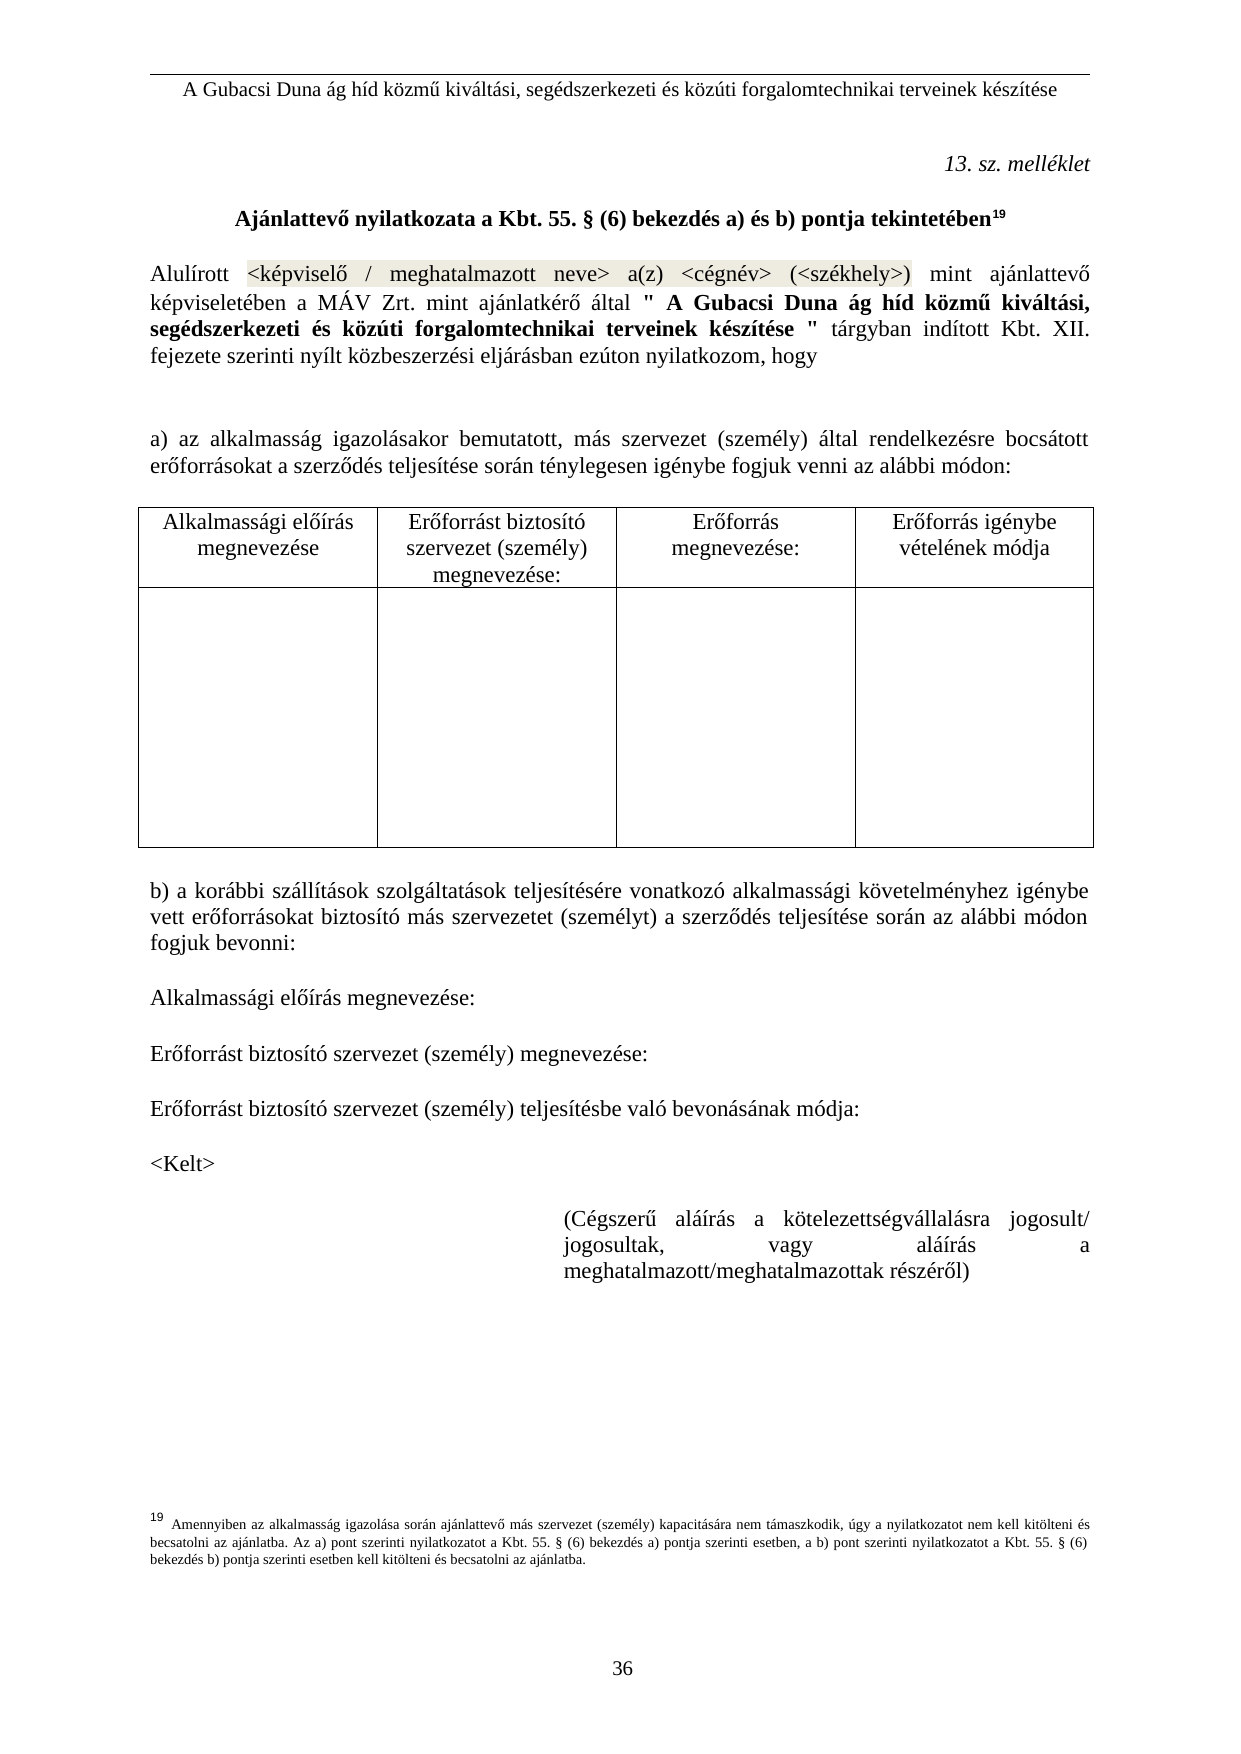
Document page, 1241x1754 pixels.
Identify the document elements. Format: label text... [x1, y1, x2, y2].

text <Kelt> [150, 1150, 1090, 1176]
table_header Alkalmassági előírás megnevezése [139, 508, 377, 587]
text (Cégszerű aláírás a kötelezettségvállalásra jogosult/ jogosultak, vagy aláírás a meghatalmazott/meghatalmazottak részéről) [563, 1205, 1090, 1284]
text Alkalmassági előírás megnevezése: [150, 984, 1090, 1011]
table_cell [378, 588, 616, 847]
text b) a korábbi szállítások szolgáltatások teljesítésére vonatkozó alkalmassági követelményhez igénybe vett erőforrásokat biztosító más szervezetet (személyt) a szerződés teljesítése során az alábbi módon fogjuk bevonni: [150, 877, 1090, 956]
table_cell [617, 588, 855, 847]
table_header Erőforrás igénybe vételének módja [856, 508, 1093, 587]
text Alulírott <képviselő / meghatalmazott neve> a(z) <cégnév> (<székhely>) mint ajánlattevő képviseletében a MÁV Zrt. mint ajánlatkérő által " A Gubacsi Duna ág híd közmű kiváltási, segédszerkezeti és közúti forgalomtechnikai terveinek készítése " tárgyban indított Kbt. XII. fejezete szerinti nyílt közbeszerzési eljárásban ezúton nyilatkozom, hogy [150, 260, 1090, 368]
table_cell [856, 588, 1093, 847]
text Ajánlattevő nyilatkozata a Kbt. 55. § (6) bekezdés a) és b) pontja tekintetében [150, 205, 1090, 231]
table_cell [139, 588, 377, 847]
table_header Erőforrás megnevezése: [617, 508, 855, 587]
table_header Erőforrást biztosító szervezet (személy) megnevezése: [378, 508, 616, 587]
text a) az alkalmasság igazolásakor bemutatott, más szervezet (személy) által rendelkezésre bocsátott erőforrásokat a szerződés teljesítése során ténylegesen igénybe fogjuk venni az alábbi módon: [150, 426, 1090, 478]
text Erőforrást biztosító szervezet (személy) megnevezése: [150, 1039, 1090, 1066]
text 13. sz. melléklet [150, 150, 1090, 176]
text Erőforrást biztosító szervezet (személy) teljesítésbe való bevonásának módja: [150, 1095, 1090, 1121]
